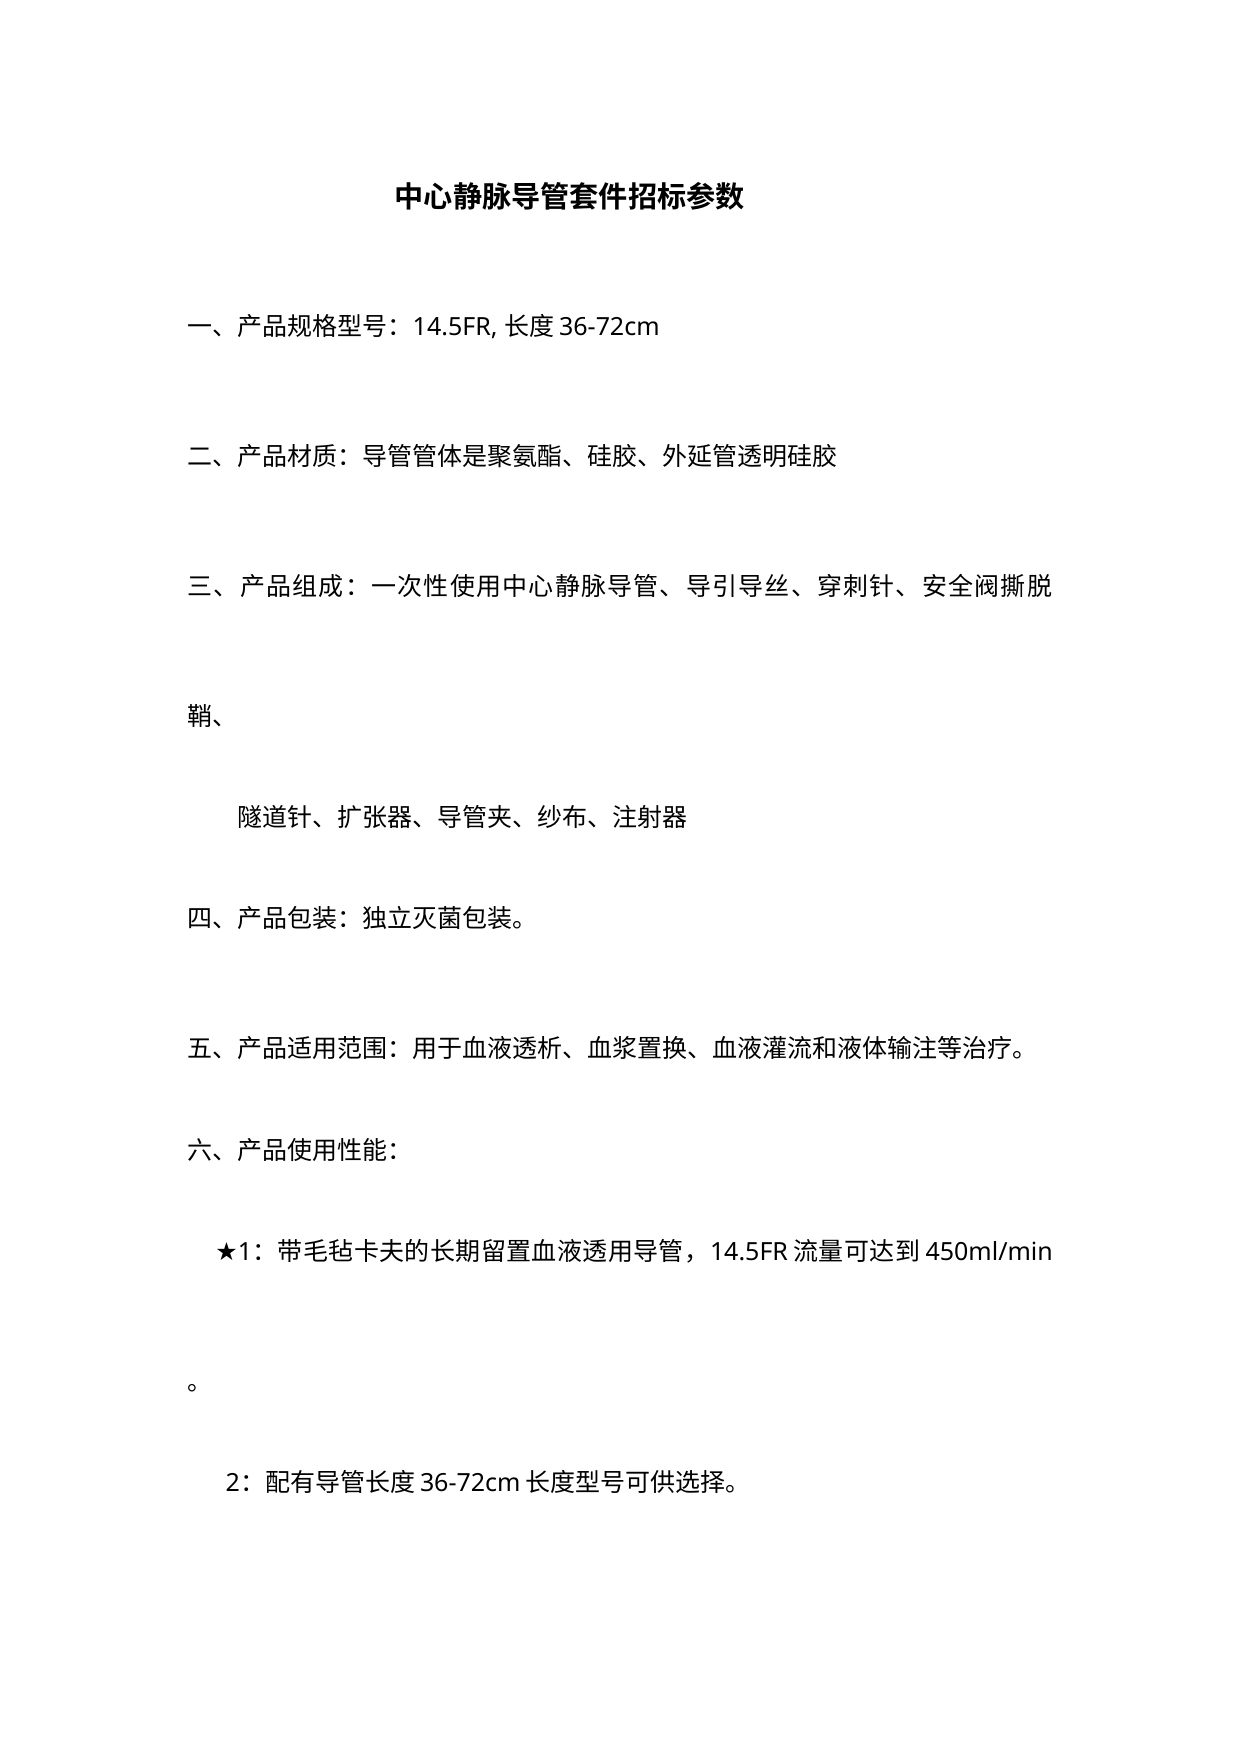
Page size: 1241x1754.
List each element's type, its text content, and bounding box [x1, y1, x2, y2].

list 四、产品包装：独立灭菌包装。 五、产品适用范围：用于血液透析、血浆置换、血液灌流和液体输注等治疗。 [187, 884, 1053, 1079]
text 中心静脉导管套件招标参数 一、产品规格型号：14.5FR, 长度36-72cm 二、产品材质：导管管体是聚氨酯、硅胶、外延管透明硅胶 三、产品组成：一次性使用中心静脉导管、导引导丝、穿刺针、安全阀撕脱鞘、 [187, 162, 1053, 747]
list 2：配有导管长度36-72cm长度型号可供选择。 [187, 1448, 1053, 1513]
list 六、产品使用性能： [187, 1116, 1053, 1181]
text 隧道针、扩张器、导管夹、纱布、注射器 [187, 783, 1053, 848]
list ★1：带毛毡卡夫的长期留置血液透用导管，14.5FR流量可达到450ml/min 。 [187, 1217, 1053, 1412]
